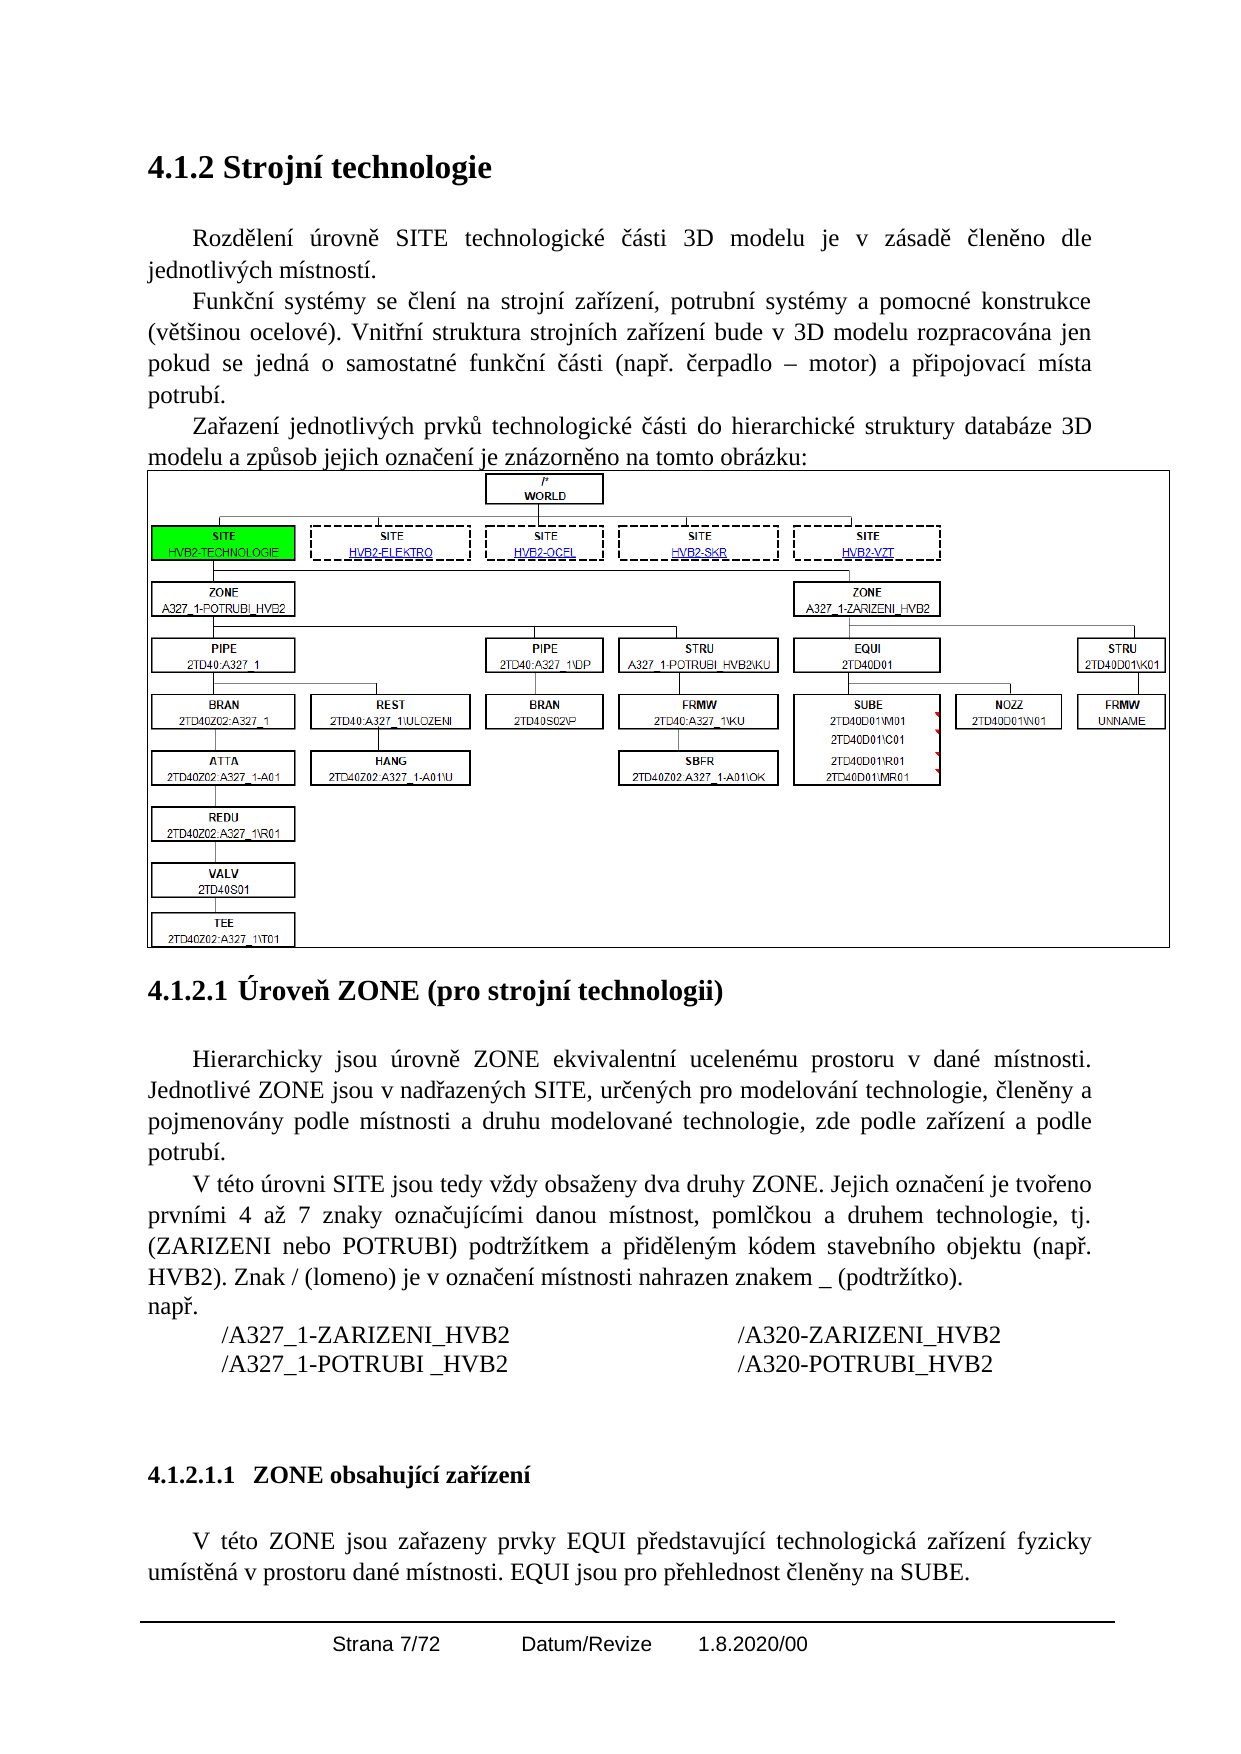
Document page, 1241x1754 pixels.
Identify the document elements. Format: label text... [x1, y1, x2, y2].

list Funkční systémy se člení na strojní zařízení, potrubní systémy a pomocné konstrukce (většinou ocelové). Vnitřní struktura strojních zařízení bude v 3D modelu rozpracována jen pokud se jedná o samostatné funkční části (např. čerpadlo – motor) a připojovací místa potrubí. [148, 283, 1093, 408]
list V této úrovni SITE jsou tedy vždy obsaženy dva druhy ZONE. Jejich označení je tvořeno prvními 4 až 7 znaky označujícími danou místnost, pomlčkou a druhem technologie, tj. (ZARIZENI nebo POTRUBI) podtržítkem a přiděleným kódem stavebního objektu (např. HVB2). Znak / (lomeno) je v označení místnosti nahrazen znakem _ (podtržítko). [148, 1166, 1093, 1291]
picture [148, 471, 1169, 947]
text např. [148, 1291, 1093, 1320]
list Hierarchicky jsou úrovně ZONE ekvivalentní ucelenému prostoru v dané místnosti. Jednotlivé ZONE jsou v nadřazených SITE, určených pro modelování technologie, členěny a pojmenovány podle místnosti a druhu modelované technologie, zde podle zařízení a podle potrubí. [148, 1041, 1093, 1166]
subtitle Úroveň ZONE (pro strojní technologii) [148, 973, 1093, 1006]
list V této ZONE jsou zařazeny prvky EQUI představující technologická zařízení fyzicky umístěná v prostoru dané místnosti. EQUI jsou pro přehlednost členěny na SUBE. [148, 1524, 1093, 1586]
subtitle Strojní technologie [148, 148, 1093, 186]
list Zařazení jednotlivých prvků technologické části do hierarchické struktury databáze 3D modelu a způsob jejich označení je znázorněno na tomto obrázku: [148, 408, 1093, 470]
subtitle ZONE obsahující zařízení [148, 1460, 1093, 1489]
text /A327_1-POTRUBI _HVB2 /A320-POTRUBI_HVB2 [148, 1349, 1093, 1377]
text /A327_1-ZARIZENI_HVB2 /A320-ZARIZENI_HVB2 [148, 1320, 1093, 1349]
list Rozdělení úrovně site technologické části 3D modelu je v zásadě členěno dle jednotlivých místností. [148, 221, 1093, 283]
